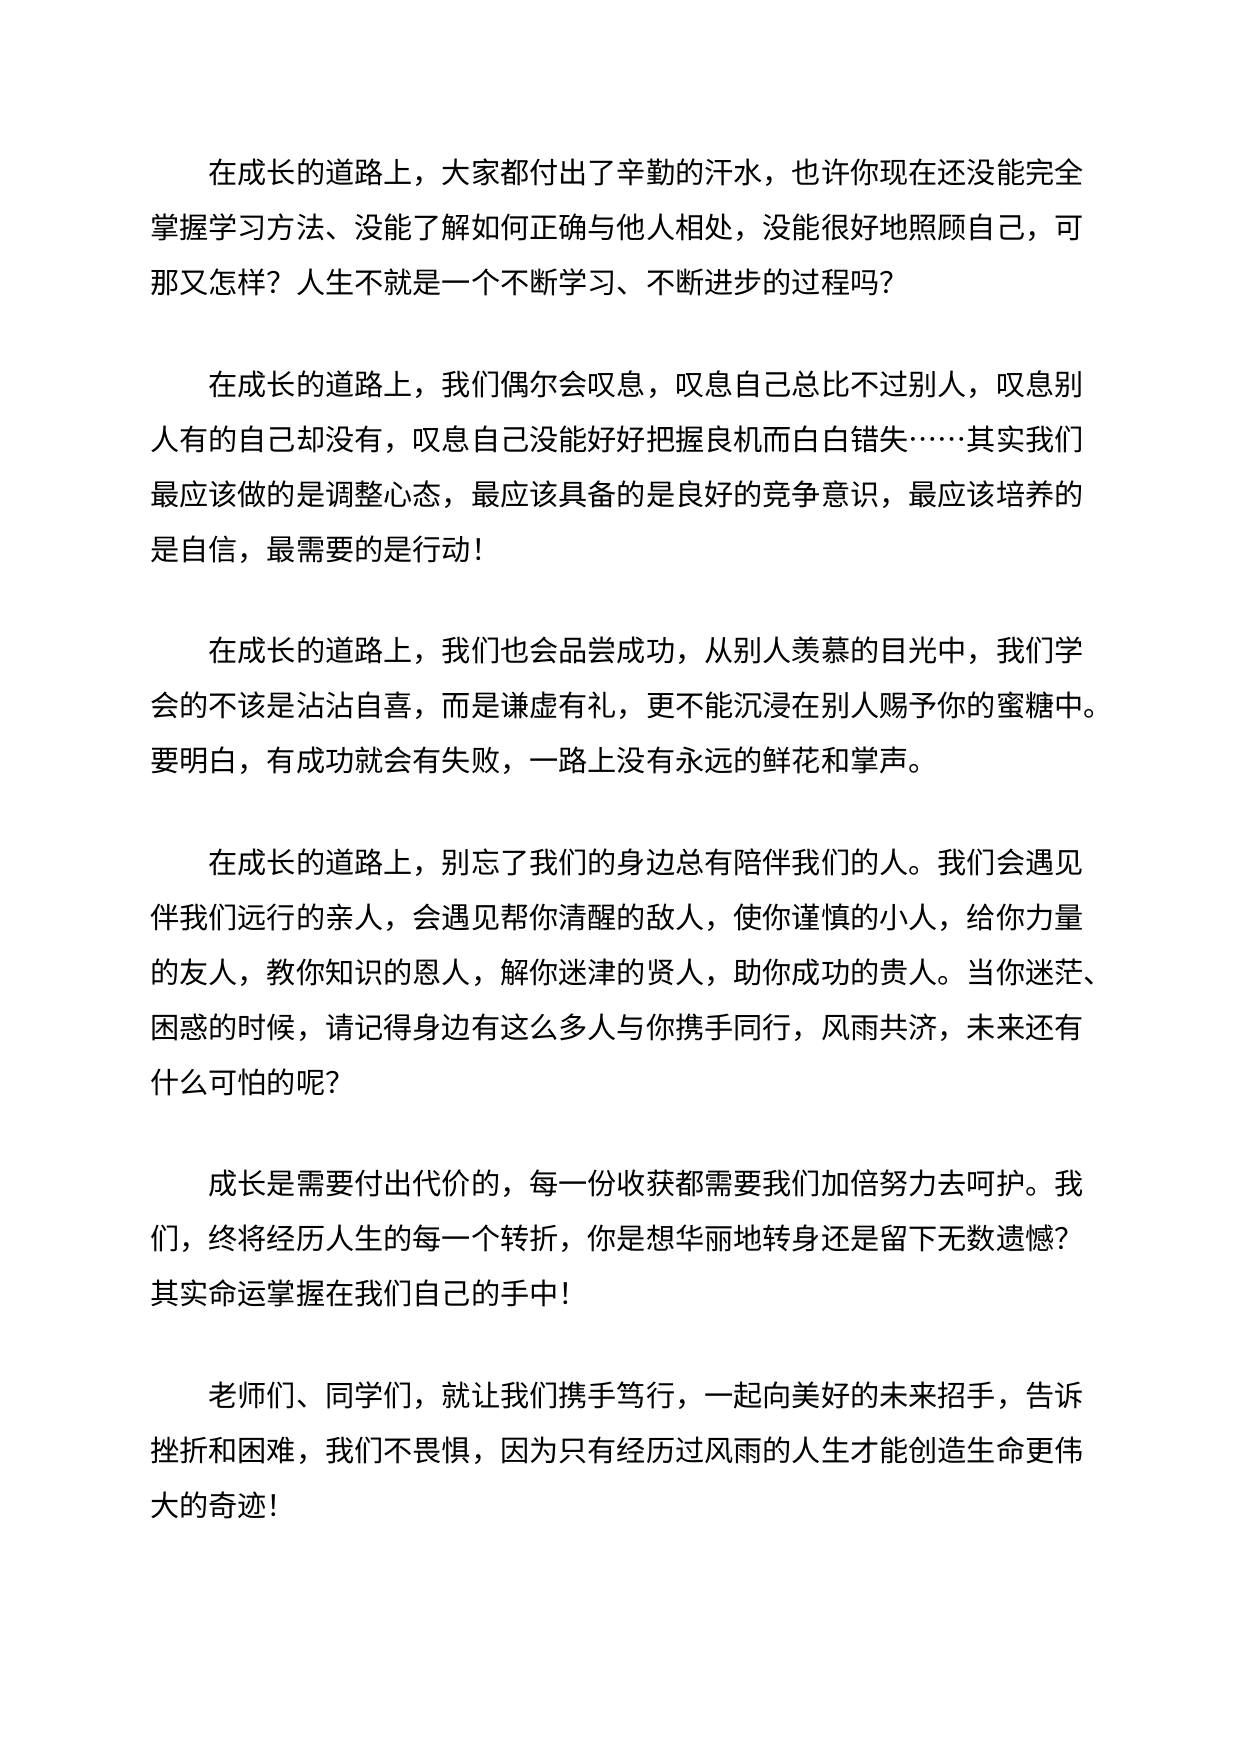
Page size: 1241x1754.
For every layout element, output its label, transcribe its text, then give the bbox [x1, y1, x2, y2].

text 在成长的道路上，大家都付出了辛勤的汗水，也许你现在还没能完全掌握学习方法、没能了解如何正确与他人相处，没能很好地照顾自己，可那又怎样？人生不就是一个不断学习、不断进步的过程吗？ [150, 150, 1090, 302]
text 在成长的道路上，别忘了我们的身边总有陪伴我们的人。我们会遇见伴我们远行的亲人，会遇见帮你清醒的敌人，使你谨慎的小人，给你力量的友人，教你知识的恩人，解你迷津的贤人，助你成功的贵人。当你迷茫、困惑的时候，请记得身边有这么多人与你携手同行，风雨共济，未来还有什么可怕的呢？ [150, 839, 1090, 1101]
text 在成长的道路上，我们也会品尝成功，从别人羡慕的目光中，我们学会的不该是沾沾自喜，而是谦虚有礼，更不能沉浸在别人赐予你的蜜糖中。要明白，有成功就会有失败，一路上没有永远的鲜花和掌声。 [150, 628, 1090, 780]
text 老师们、同学们，就让我们携手笃行，一起向美好的未来招手，告诉挫折和困难，我们不畏惧，因为只有经历过风雨的人生才能创造生命更伟大的奇迹！ [150, 1372, 1090, 1524]
text 在成长的道路上，我们偶尔会叹息，叹息自己总比不过别人，叹息别人有的自己却没有，叹息自己没能好好把握良机而白白错失……其实我们最应该做的是调整心态，最应该具备的是良好的竞争意识，最应该培养的是自信，最需要的是行动！ [150, 362, 1090, 568]
text 成长是需要付出代价的，每一份收获都需要我们加倍努力去呵护。我们，终将经历人生的每一个转折，你是想华丽地转身还是留下无数遗憾？其实命运掌握在我们自己的手中！ [150, 1161, 1090, 1313]
